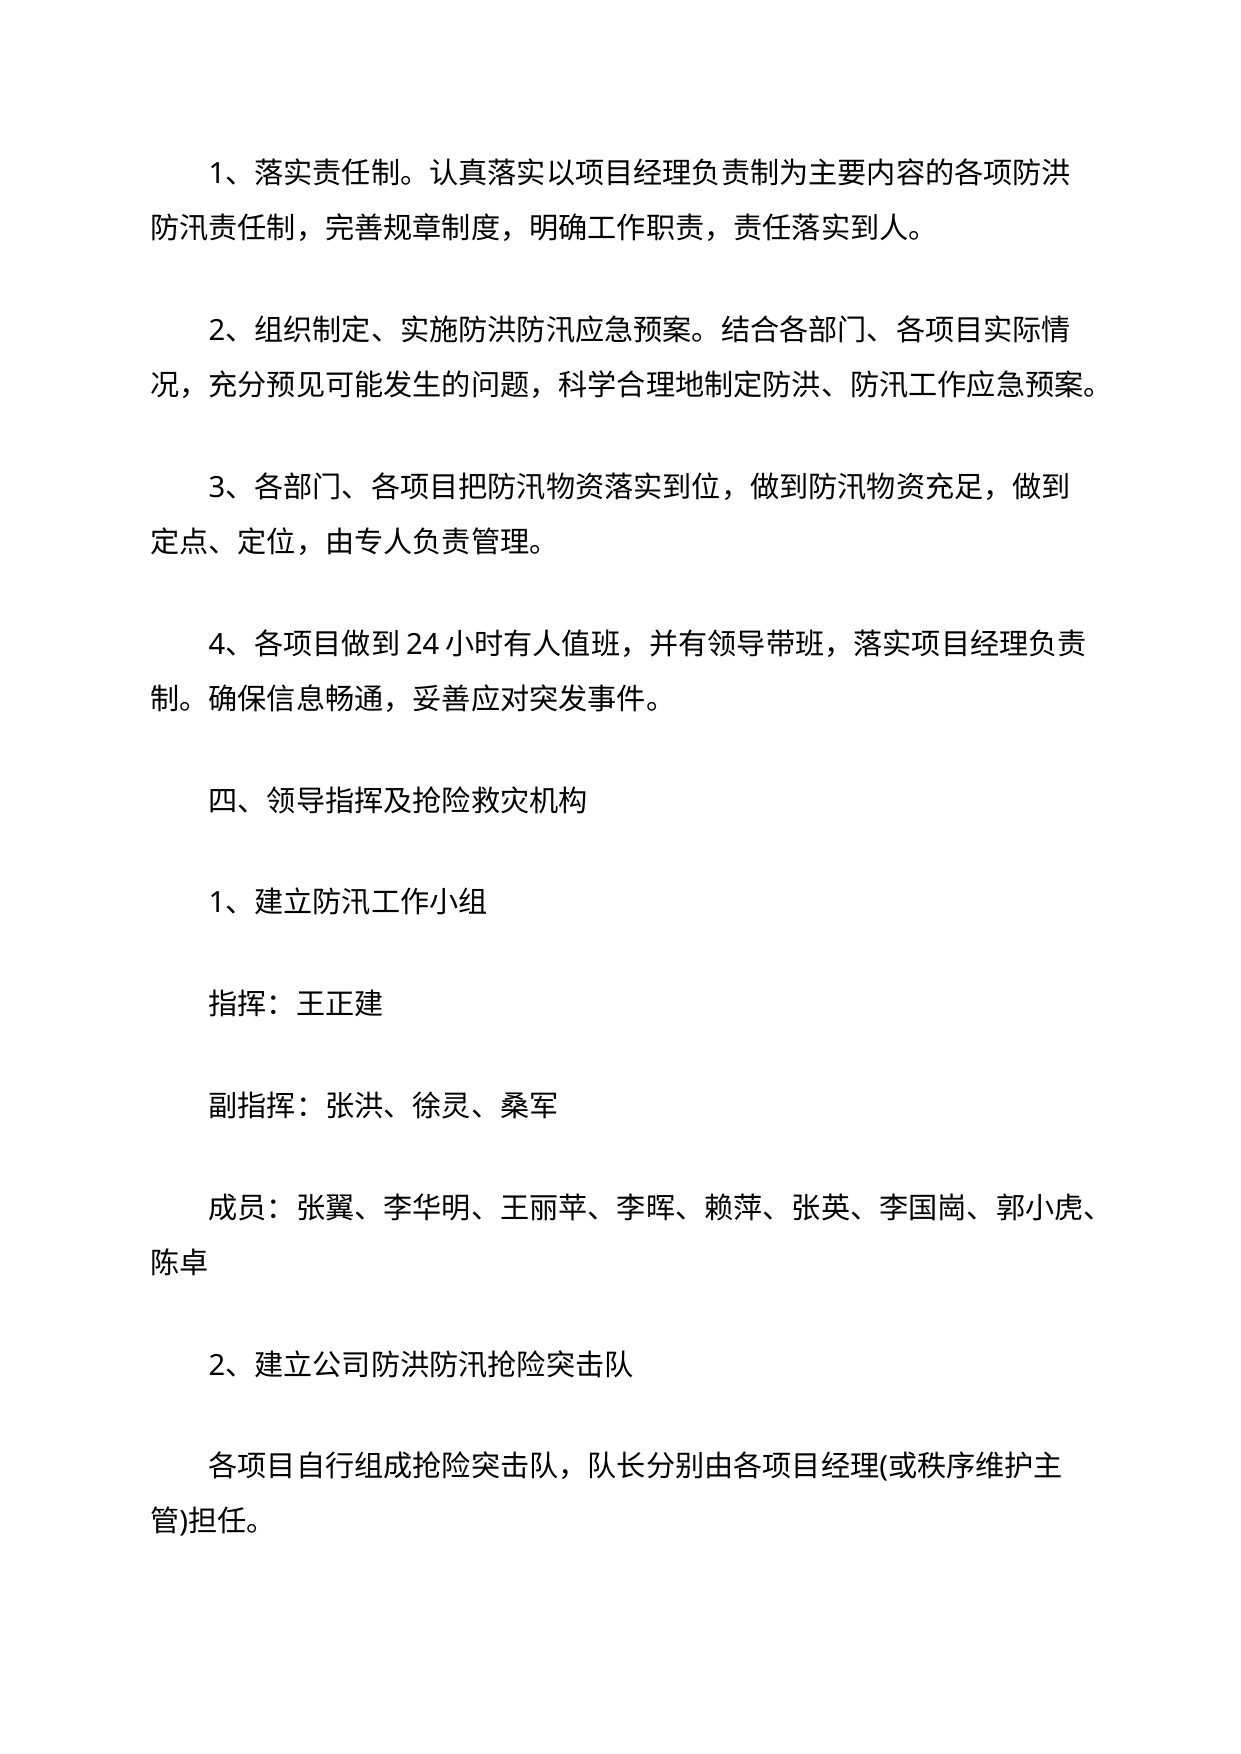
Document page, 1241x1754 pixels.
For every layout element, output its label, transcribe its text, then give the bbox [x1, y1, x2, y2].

text 1、建立防汛工作小组 [150, 879, 1090, 921]
text 3、各部门、各项目把防汛物资落实到位，做到防汛物资充足，做到定点、定位，由专人负责管理。 [150, 463, 1090, 561]
text 成员：张翼、李华明、王丽苹、李晖、赖萍、张英、李国崗、郭小虎、陈卓 [150, 1184, 1090, 1282]
text 副指挥：张洪、徐灵、桑军 [150, 1083, 1090, 1125]
text 各项目自行组成抢险突击队，队长分别由各项目经理(或秩序维护主管)担任。 [150, 1443, 1090, 1540]
text 2、组织制定、实施防洪防汛应急预案。结合各部门、各项目实际情况，充分预见可能发生的问题，科学合理地制定防洪、防汛工作应急预案。 [150, 307, 1090, 404]
text 1、落实责任制。认真落实以项目经理负责制为主要内容的各项防洪防汛责任制，完善规章制度，明确工作职责，责任落实到人。 [150, 150, 1090, 247]
text 指挥：王正建 [150, 981, 1090, 1023]
text 2、建立公司防洪防汛抢险突击队 [150, 1341, 1090, 1383]
text 四、领导指挥及抢险救灾机构 [150, 777, 1090, 819]
text 4、各项目做到24小时有人值班，并有领导带班，落实项目经理负责制。确保信息畅通，妥善应对突发事件。 [150, 620, 1090, 718]
